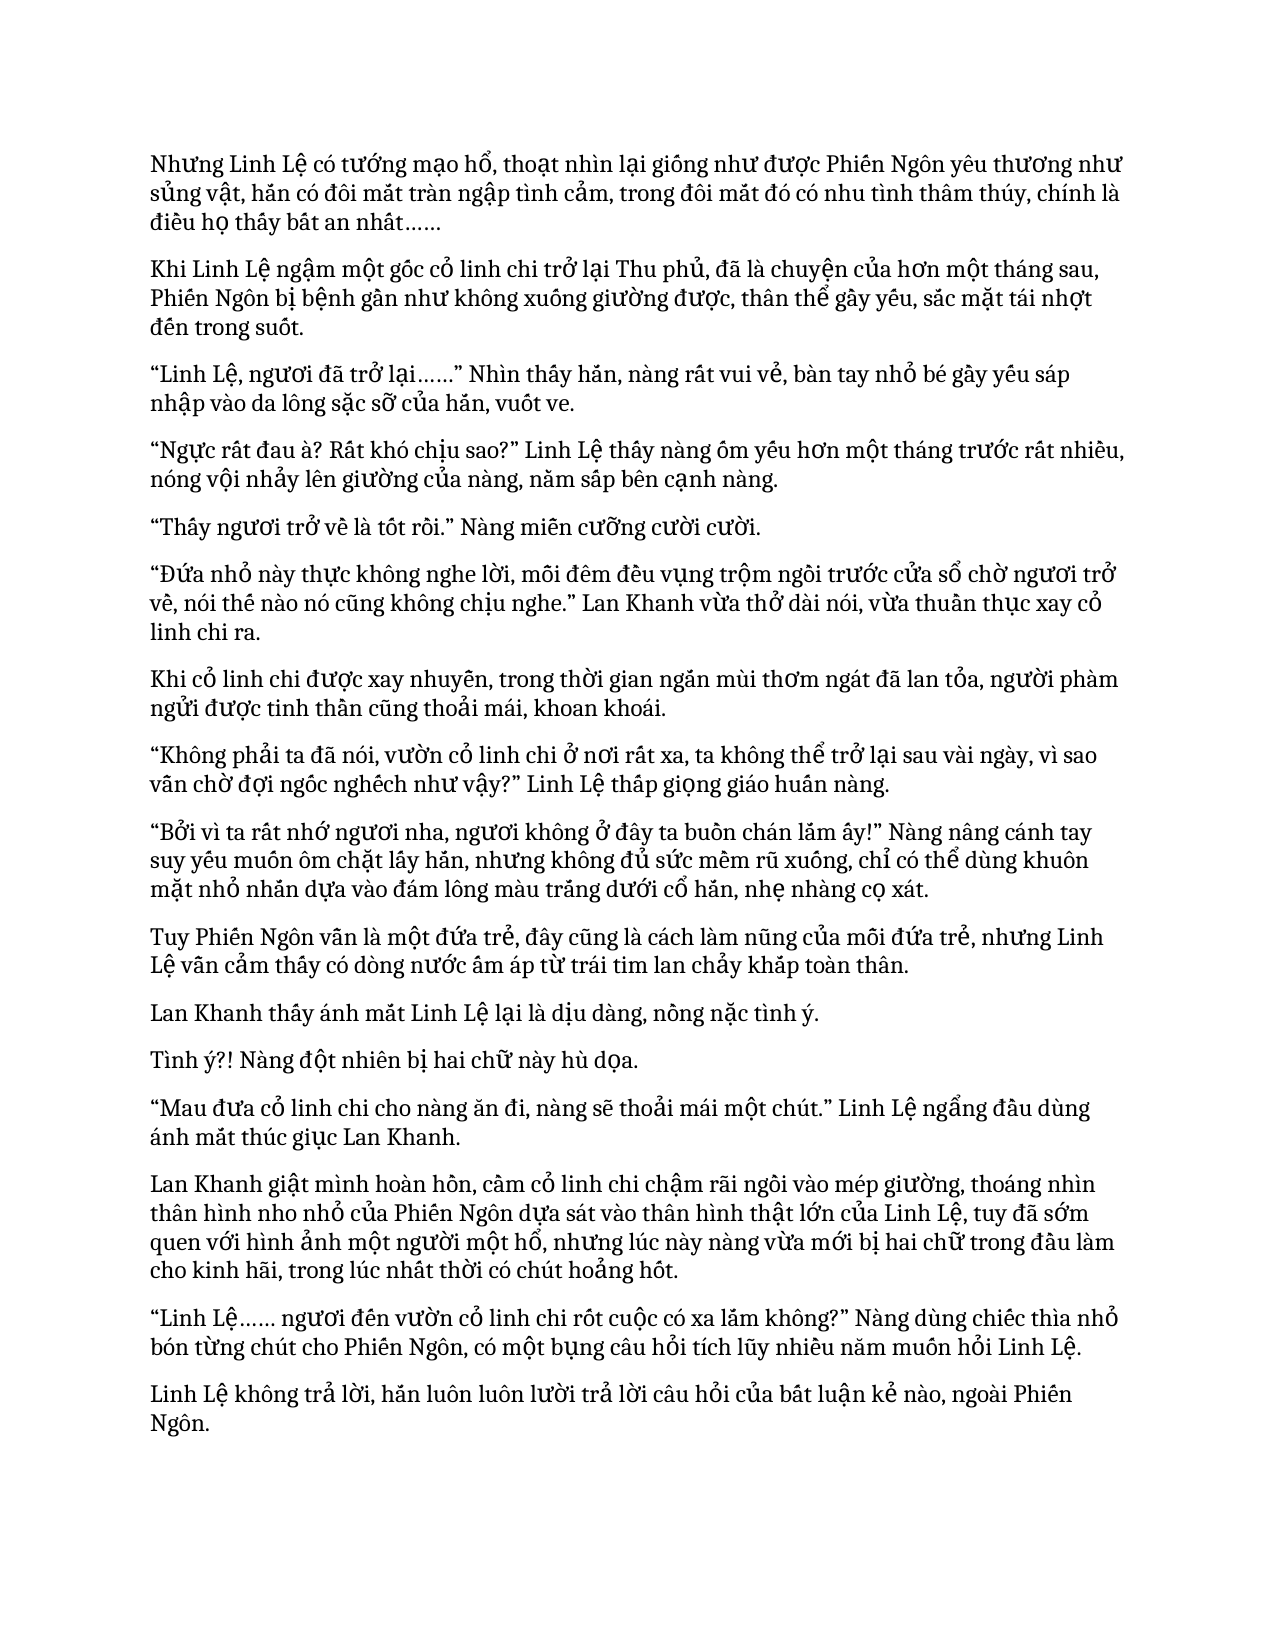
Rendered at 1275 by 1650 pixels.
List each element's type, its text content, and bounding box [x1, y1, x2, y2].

text Khi cỏ linh chi được xay nhuyễn, trong thời gian ngắn mùi thơm ngát đã lan tỏa, người phàm ngửi được tinh thần cũng thoải mái, khoan khoái. [150, 665, 1125, 722]
text “Không phải ta đã nói, vườn cỏ linh chi ở nơi rất xa, ta không thể trở lại sau vài ngày, vì sao vẫn chờ đợi ngốc nghếch như vậy?” Linh Lệ thấp giọng giáo huấn nàng. [150, 741, 1125, 799]
text Lan Khanh thấy ánh mắt Linh Lệ lại là dịu dàng, nồng nặc tình ý. [150, 999, 1125, 1027]
text “Thấy ngươi trở về là tốt rồi.” Nàng miễn cưỡng cười cười. [150, 512, 1125, 541]
text “Linh Lệ, ngươi đã trở lại……” Nhìn thấy hắn, nàng rất vui vẻ, bàn tay nhỏ bé gầy yếu sáp nhập vào da lông sặc sỡ của hắn, vuốt ve. [150, 360, 1125, 417]
text “Ngực rất đau à? Rất khó chịu sao?” Linh Lệ thấy nàng ốm yếu hơn một tháng trước rất nhiều, nóng vội nhảy lên giường của nàng, nằm sấp bên cạnh nàng. [150, 436, 1125, 494]
text “Đứa nhỏ này thực không nghe lời, mỗi đêm đều vụng trộm ngồi trước cửa sổ chờ ngươi trở về, nói thế nào nó cũng không chịu nghe.” Lan Khanh vừa thở dài nói, vừa thuần thục xay cỏ linh chi ra. [150, 560, 1125, 646]
text “Bởi vì ta rất nhớ ngươi nha, ngươi không ở đây ta buồn chán lắm ấy!” Nàng nâng cánh tay suy yếu muốn ôm chặt lấy hắn, nhưng không đủ sức mềm rũ xuống, chỉ có thể dùng khuôn mặt nhỏ nhắn dựa vào đám lông màu trắng dưới cổ hắn, nhẹ nhàng cọ xát. [150, 817, 1125, 904]
text “Linh Lệ…… ngươi đến vườn cỏ linh chi rốt cuộc có xa lắm không?” Nàng dùng chiếc thìa nhỏ bón từng chút cho Phiến Ngôn, có một bụng câu hỏi tích lũy nhiều năm muốn hỏi Linh Lệ. [150, 1304, 1125, 1361]
text Linh Lệ không trả lời, hắn luôn luôn lười trả lời câu hỏi của bất luận kẻ nào, ngoài Phiến Ngôn. [150, 1380, 1125, 1437]
text Tuy Phiến Ngôn vẫn là một đứa trẻ, đây cũng là cách làm nũng của mỗi đứa trẻ, nhưng Linh Lệ vẫn cảm thấy có dòng nước ấm áp từ trái tim lan chảy khắp toàn thân. [150, 922, 1125, 980]
text Khi Linh Lệ ngậm một gốc cỏ linh chi trở lại Thu phủ, đã là chuyện của hơn một tháng sau, Phiến Ngôn bị bệnh gần như không xuống giường được, thân thể gầy yếu, sắc mặt tái nhợt đến trong suốt. [150, 255, 1125, 341]
text “Mau đưa cỏ linh chi cho nàng ăn đi, nàng sẽ thoải mái một chút.” Linh Lệ ngẩng đầu dùng ánh mắt thúc giục Lan Khanh. [150, 1094, 1125, 1151]
text Nhưng Linh Lệ có tướng mạo hổ, thoạt nhìn lại giống như được Phiến Ngôn yêu thương như sủng vật, hắn có đôi mắt tràn ngập tình cảm, trong đôi mắt đó có nhu tình thâm thúy, chính là điều họ thấy bất an nhất…… [150, 150, 1125, 236]
text Tình ý?! Nàng đột nhiên bị hai chữ này hù dọa. [150, 1046, 1125, 1075]
text Lan Khanh giật mình hoàn hồn, cầm cỏ linh chi chậm rãi ngồi vào mép giường, thoáng nhìn thân hình nho nhỏ của Phiến Ngôn dựa sát vào thân hình thật lớn của Linh Lệ, tuy đã sớm quen với hình ảnh một người một hổ, nhưng lúc này nàng vừa mới bị hai chữ trong đầu làm cho kinh hãi, trong lúc nhất thời có chút hoảng hốt. [150, 1170, 1125, 1285]
